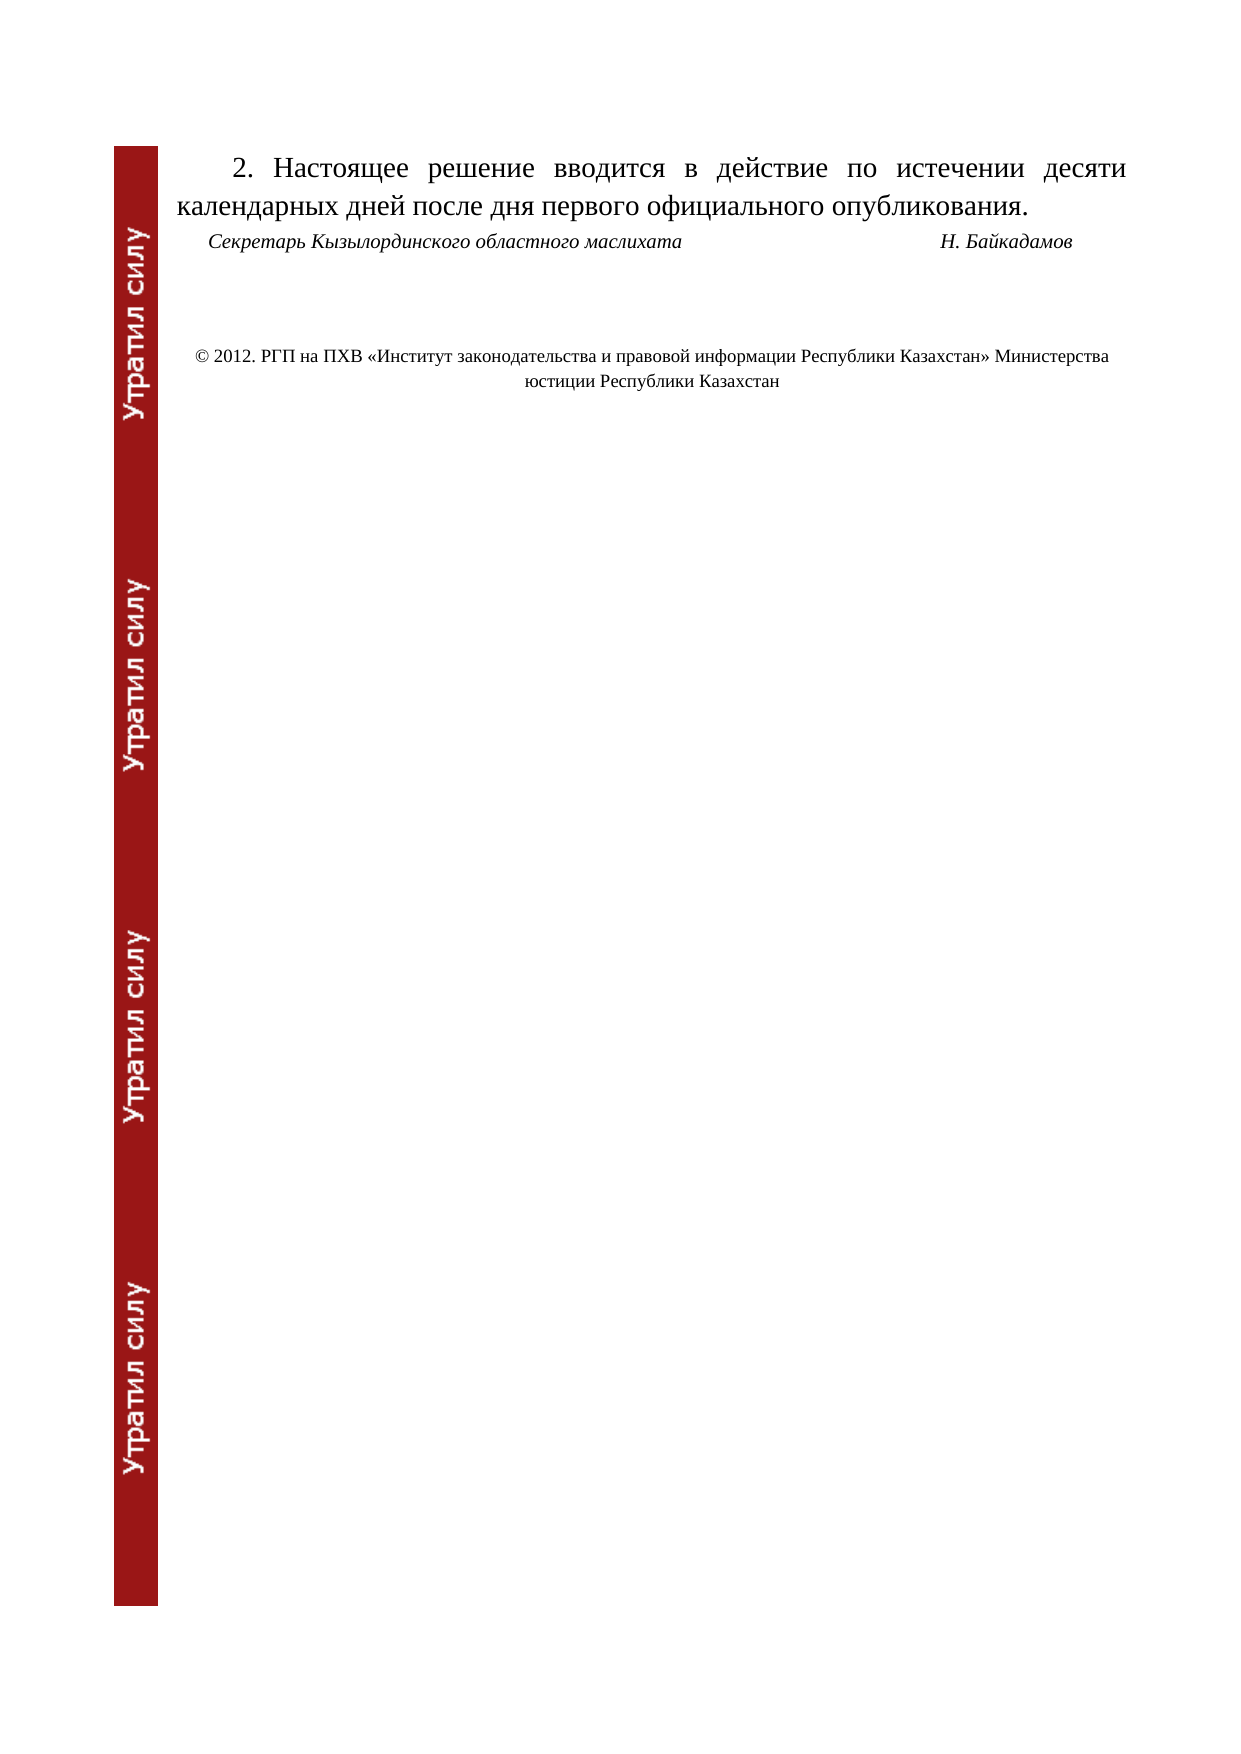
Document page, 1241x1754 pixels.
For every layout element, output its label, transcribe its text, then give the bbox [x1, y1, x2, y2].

text 2. Настоящее решение вводится в действие по истечении десяти календарных дней после дня первого официального опубликования. [112, 150, 1128, 222]
text © 2012. РГП на ПХВ «Институт законодательства и правовой информации Республики Казахстан» Министерства юстиции Республики Казахстан [112, 345, 1128, 391]
picture [114, 146, 158, 150]
table_header Секретарь Кызылординского областного маслихата [101, 227, 939, 258]
table_header Н. Байкадамов [939, 227, 1240, 258]
picture [114, 391, 158, 1606]
picture [114, 258, 158, 345]
picture [114, 222, 158, 227]
